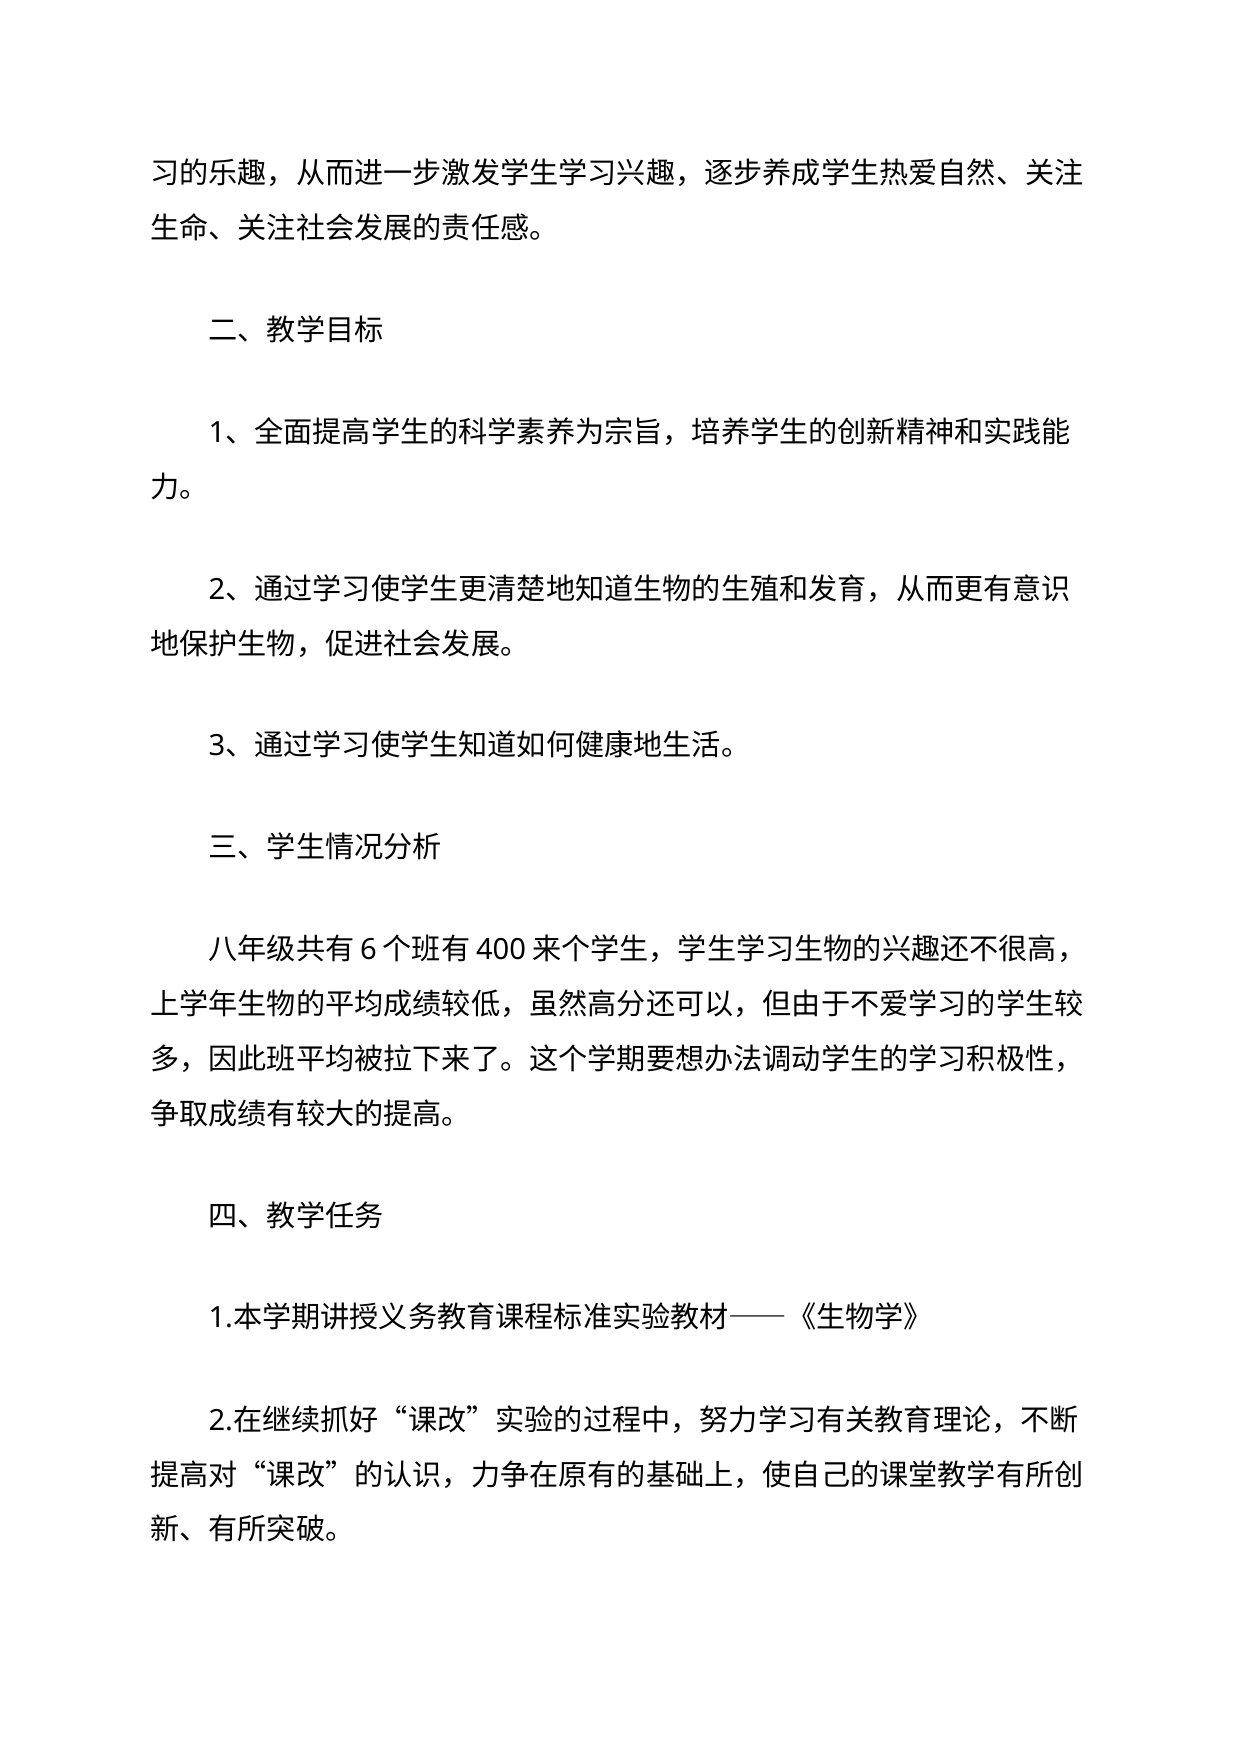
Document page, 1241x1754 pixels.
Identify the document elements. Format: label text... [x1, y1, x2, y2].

text 八年级共有6个班有400来个学生，学生学习生物的兴趣还不很高，上学年生物的平均成绩较低，虽然高分还可以，但由于不爱学习的学生较多，因此班平均被拉下来了。这个学期要想办法调动学生的学习积极性，争取成绩有较大的提高。 [150, 926, 1090, 1133]
text 1、全面提高学生的科学素养为宗旨，培养学生的创新精神和实践能力。 [150, 408, 1090, 506]
text 二、教学目标 [150, 307, 1090, 349]
text 四、教学任务 [150, 1192, 1090, 1234]
text 三、学生情况分析 [150, 824, 1090, 866]
text 1.本学期讲授义务教育课程标准实验教材——《生物学》 [150, 1294, 1090, 1336]
text 2、通过学习使学生更清楚地知道生物的生殖和发育，从而更有意识地保护生物，促进社会发展。 [150, 565, 1090, 662]
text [150, 150, 1090, 247]
text 3、通过学习使学生知道如何健康地生活。 [150, 722, 1090, 764]
text 2.在继续抓好“课改”实验的过程中，努力学习有关教育理论，不断提高对“课改”的认识，力争在原有的基础上，使自己的课堂教学有所创新、有所突破。 [150, 1396, 1090, 1548]
